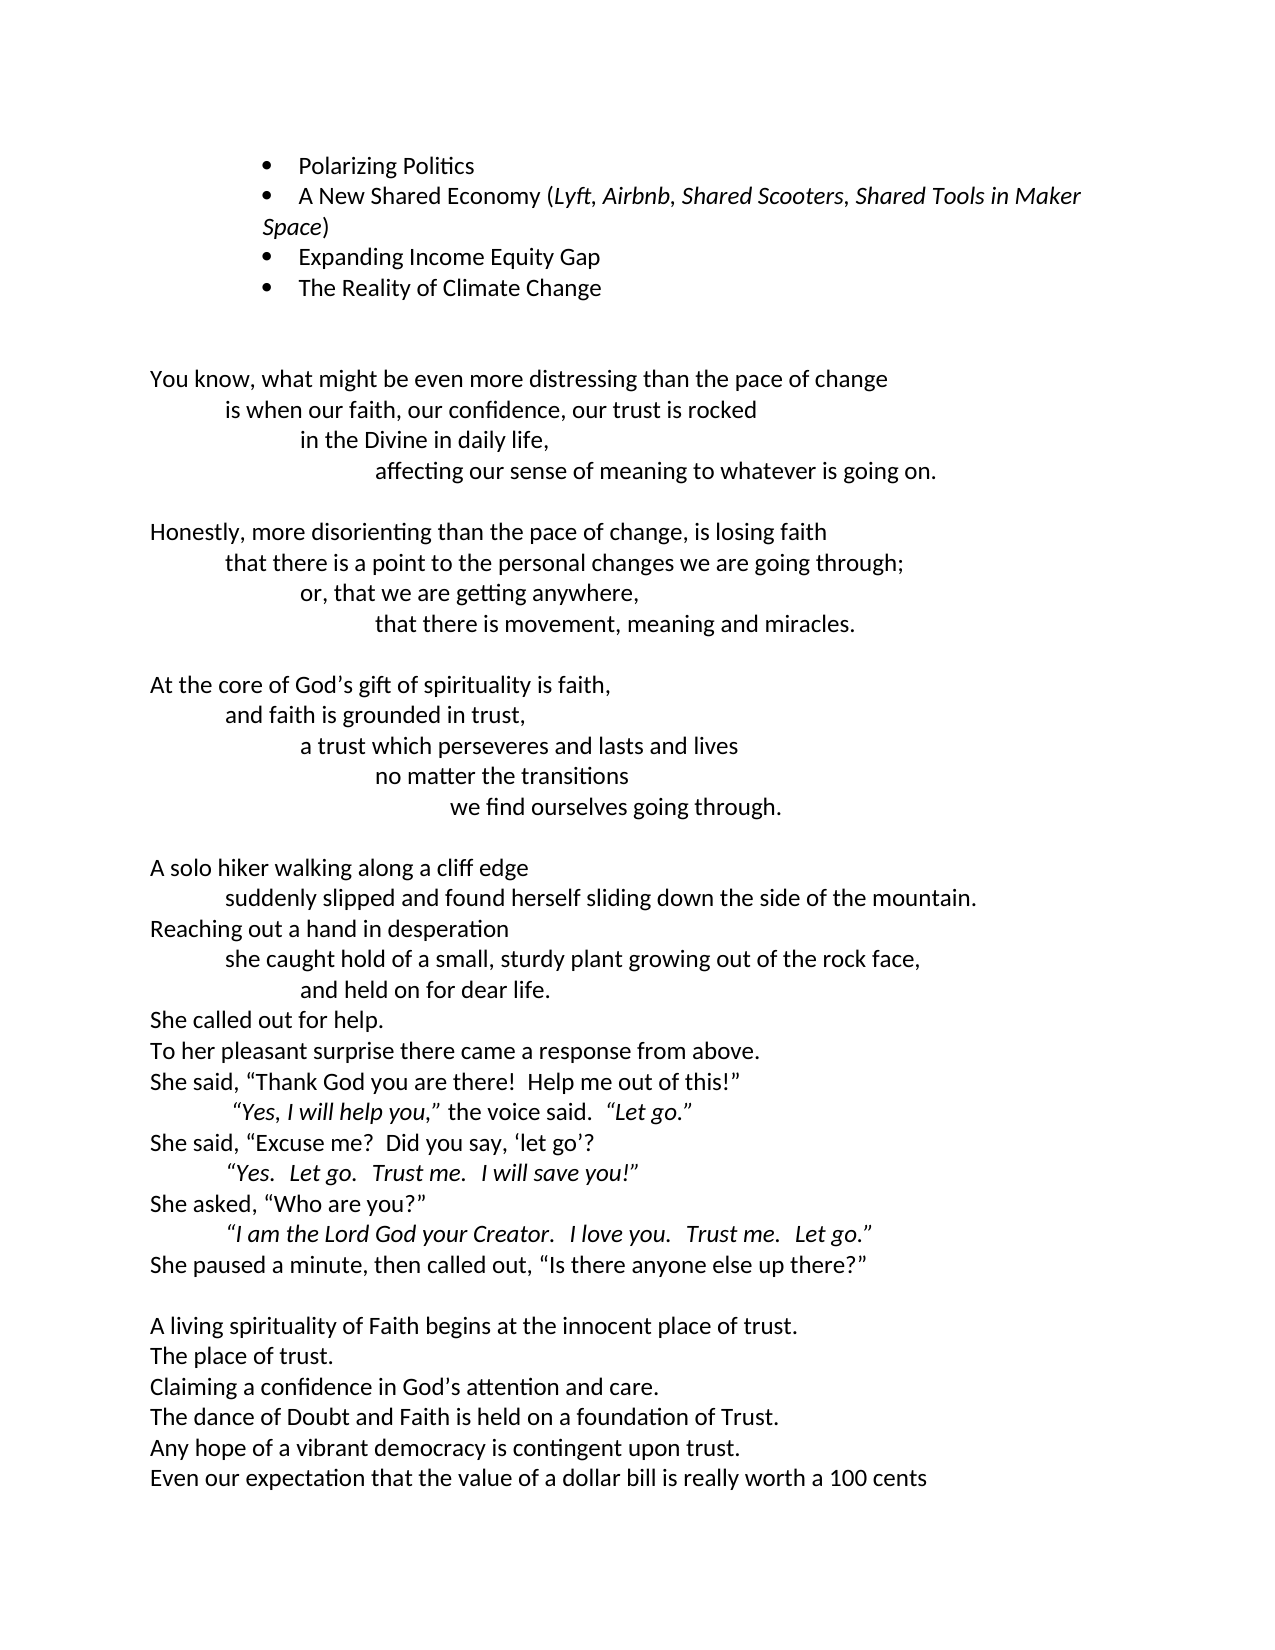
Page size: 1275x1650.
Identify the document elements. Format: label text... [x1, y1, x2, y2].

text · A New Shared Economy (Lyft, Airbnb, Shared Scooters, Shared Tools in Maker Space) [262, 181, 1125, 242]
text that there is a point to the personal changes we are going through; [150, 547, 1125, 577]
text · The Reality of Climate Change [262, 272, 1125, 303]
text She asked, “Who are you?” [150, 1188, 1125, 1218]
text A solo hiker walking along a cliff edge [150, 852, 1125, 882]
text She called out for help. [150, 1004, 1125, 1035]
text She said, “Thank God you are there! Help me out of this!” [150, 1066, 1125, 1096]
text in the Divine in daily life, [225, 425, 1125, 455]
text You know, what might be even more distressing than the pace of change [150, 364, 1125, 394]
text and faith is grounded in trust, [150, 699, 1125, 730]
text Honestly, more disorienting than the pace of change, is losing faith [150, 516, 1125, 547]
text Claiming a confidence in God’s attention and care. [150, 1371, 1125, 1401]
text At the core of God’s gift of spirituality is faith, [150, 669, 1125, 699]
text She paused a minute, then called out, “Is there anyone else up there?” [150, 1249, 1125, 1279]
text Even our expectation that the value of a dollar bill is really worth a 100 cents [150, 1462, 1125, 1493]
text and held on for dear life. [225, 974, 1125, 1004]
text or, that we are getting anywhere, [225, 577, 1125, 608]
text that there is movement, meaning and miracles. [300, 608, 1125, 638]
text is when our faith, our confidence, our trust is rocked [150, 394, 1125, 425]
text she caught hold of a small, sturdy plant growing out of the rock face, [225, 943, 1125, 974]
text A living spirituality of Faith begins at the innocent place of trust. [150, 1310, 1125, 1340]
text suddenly slipped and found herself sliding down the side of the mountain. [225, 882, 1125, 913]
text The place of trust. [150, 1340, 1125, 1371]
text · Polarizing Politics [262, 150, 1125, 181]
text “I am the Lord God your Creator. I love you. Trust me. Let go.” [225, 1218, 1125, 1249]
text She said, “Excuse me? Did you say, ‘let go’? [150, 1127, 1125, 1157]
text To her pleasant surprise there came a response from above. [150, 1035, 1125, 1066]
text “Yes, I will help you,” the voice said. “Let go.” [225, 1096, 1125, 1127]
text a trust which perseveres and lasts and lives [225, 730, 1125, 760]
text we find ourselves going through. [375, 791, 1125, 821]
text The dance of Doubt and Faith is held on a foundation of Trust. [150, 1401, 1125, 1432]
text affecting our sense of meaning to whatever is going on. [300, 455, 1125, 486]
text Any hope of a vibrant democracy is contingent upon trust. [150, 1432, 1125, 1462]
text “Yes. Let go. Trust me. I will save you!” [225, 1157, 1125, 1188]
text no matter the transitions [300, 760, 1125, 791]
text · Expanding Income Equity Gap [262, 242, 1125, 272]
text Reaching out a hand in desperation [150, 913, 1125, 943]
